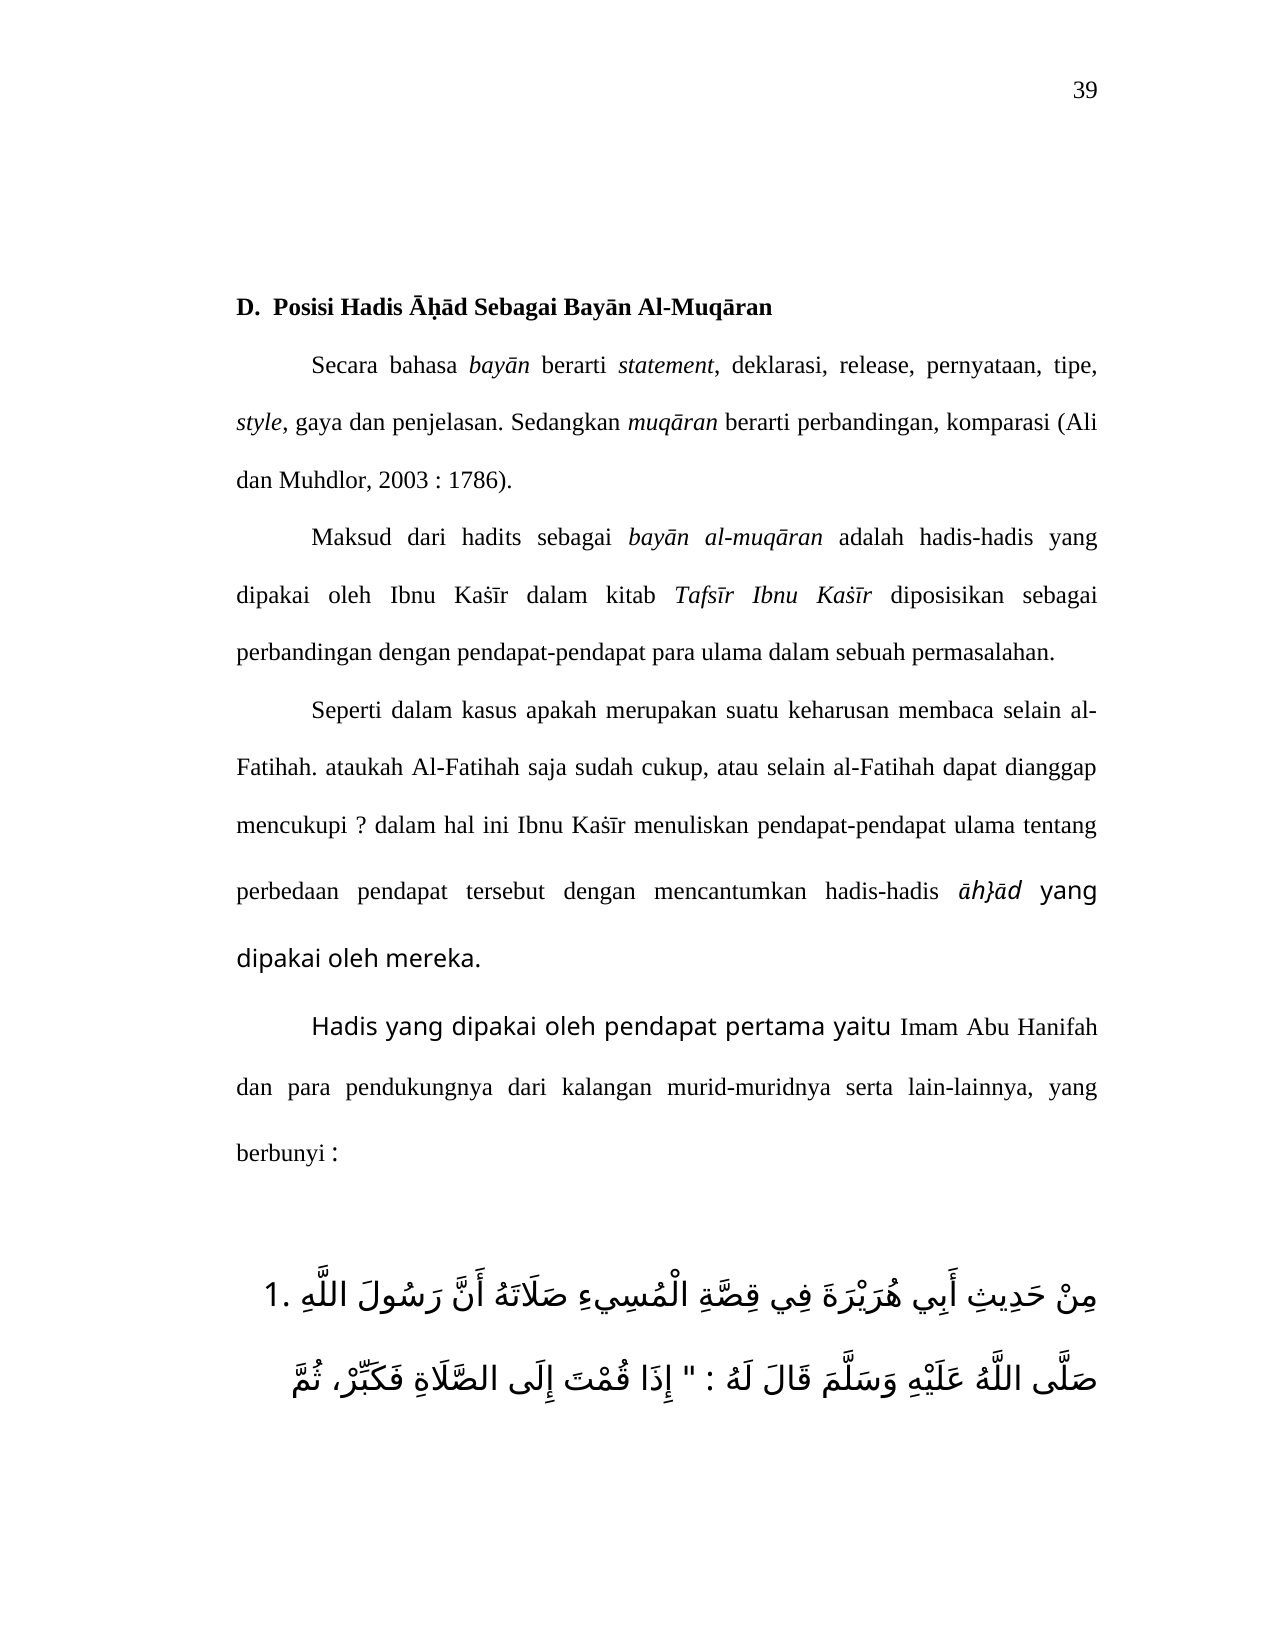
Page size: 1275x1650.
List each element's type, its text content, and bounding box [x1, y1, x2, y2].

text Maksud dari hadits sebagai bayān al-muqāran adalah hadis-hadis yang dipakai oleh Ibnu Kaṡīr dalam kitab Tafsīr Ibnu Kaṡīr diposisikan sebagai perbandingan dengan pendapat-pendapat para ulama dalam sebuah permasalahan. [236, 522, 1098, 666]
text Seperti dalam kasus apakah merupakan suatu keharusan membaca selain al-Fatihah. ataukah Al-Fatihah saja sudah cukup, atau selain al-Fatihah dapat dianggap mencukupi ? dalam hal ini Ibnu Kaṡīr menuliskan pendapat-pendapat ulama tentang perbedaan pendapat tersebut dengan mencantumkan hadis-hadis āh}ād yang dipakai oleh mereka. [236, 695, 1098, 975]
text D. Posisi Hadis Āḥād Sebagai Bayān Al-Muqāran [236, 292, 1098, 321]
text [236, 1271, 1098, 1400]
text Hadis yang dipakai oleh pendapat pertama yaitu Imam Abu Hanifah dan para pendukungnya dari kalangan murid-muridnya serta lain-lainnya, yang berbunyi : [236, 1009, 1098, 1168]
text Secara bahasa bayān berarti statement, deklarasi, release, pernyataan, tipe, style, gaya dan penjelasan. Sedangkan muqāran berarti perbandingan, komparasi (Ali dan Muhdlor, 2003 : 1786). [236, 350, 1098, 493]
